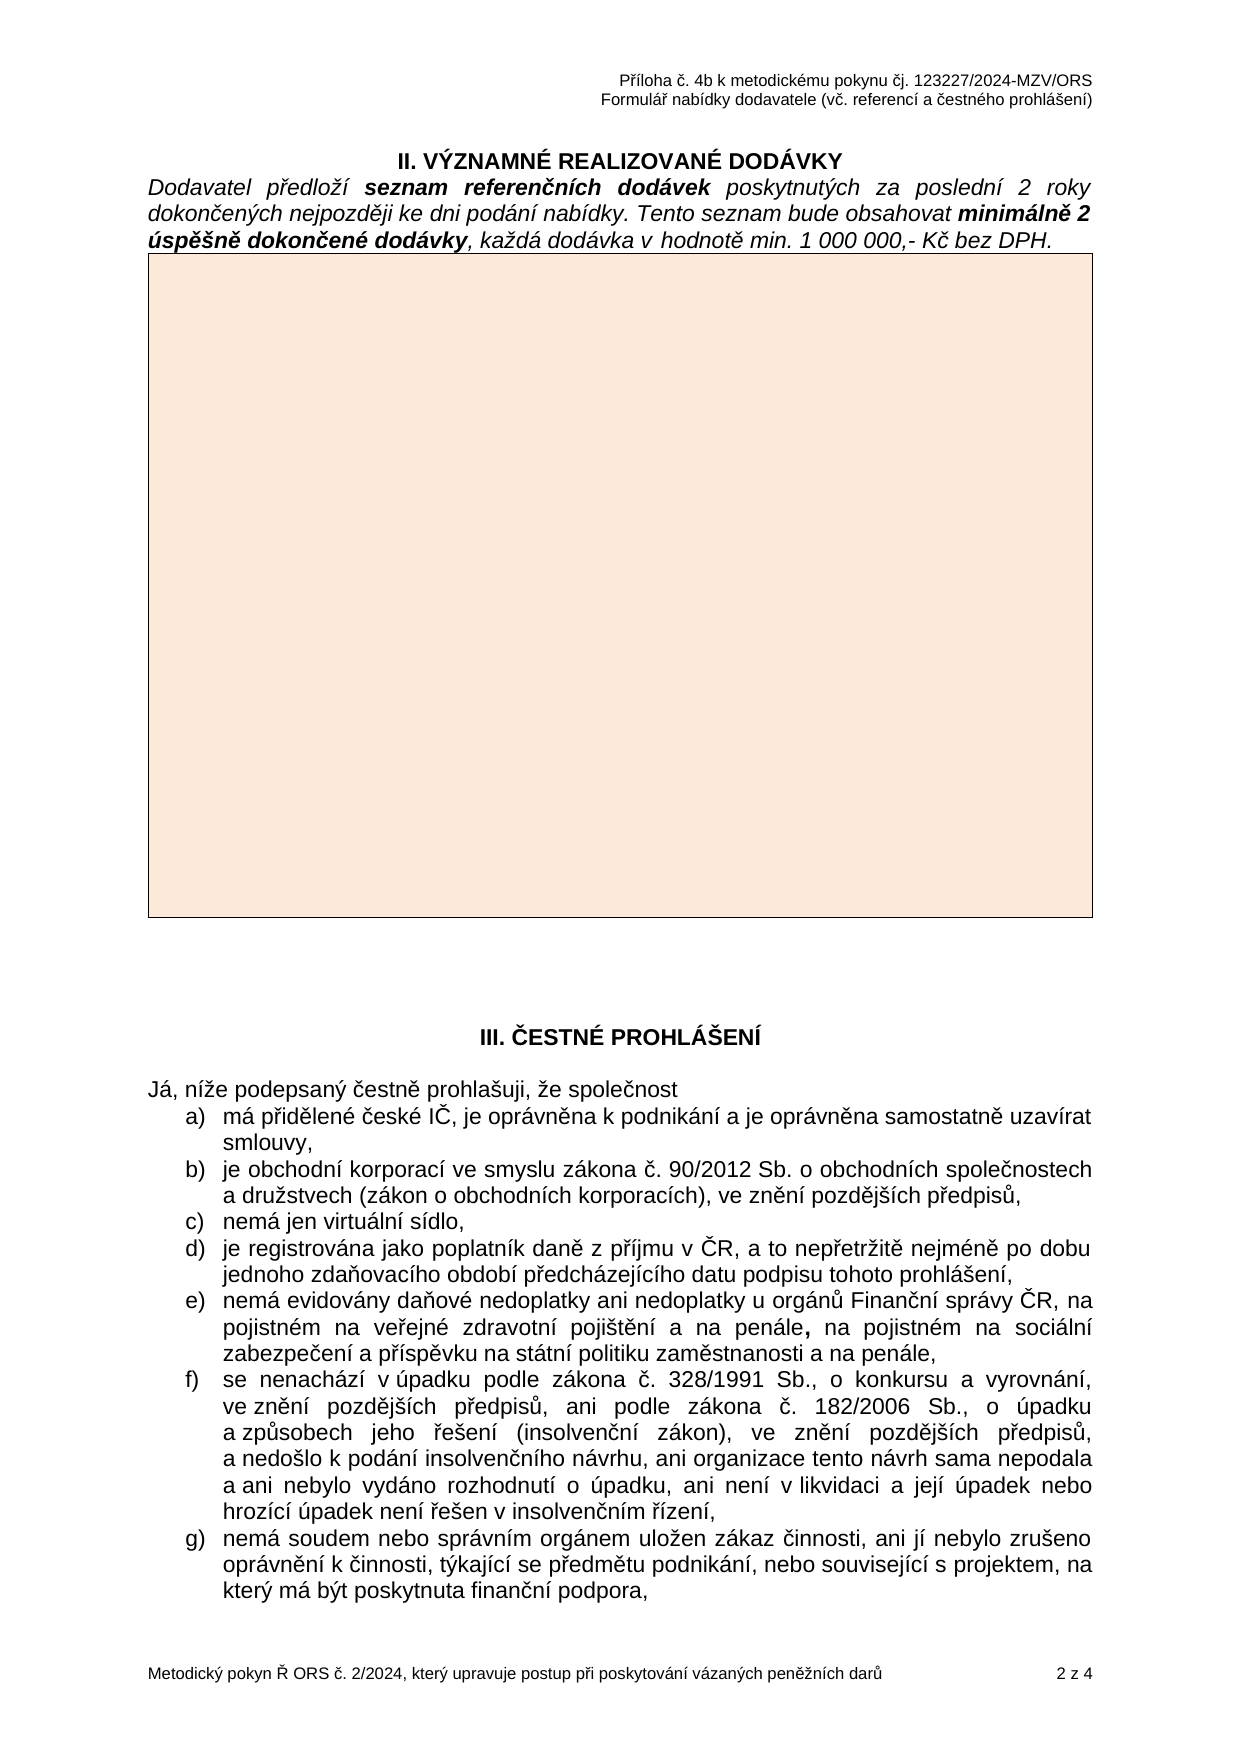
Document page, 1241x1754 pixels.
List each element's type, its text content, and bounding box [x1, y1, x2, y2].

list je registrována jako poplatník daně z příjmu v ČR, a to nepřetržitě nejméně po dobu jednoho zdaňovacího období předcházejícího datu podpisu tohoto prohlášení, [185, 1234, 1092, 1287]
table_header [149, 254, 1092, 917]
list nemá jen virtuální sídlo, [185, 1208, 1092, 1234]
list se nenachází v úpadku podle zákona č. 328/1991 Sb., o konkursu a vyrovnání, ve znění pozdějších předpisů, ani podle zákona č. 182/2006 Sb., o úpadku a způsobech jeho řešení (insolvenční zákon), ve znění pozdějších předpisů, a nedošlo k podání insolvenčního návrhu, ani organizace tento návrh sama nepodala a ani nebylo vydáno rozhodnutí o úpadku, ani není v likvidaci a její úpadek nebo hrozící úpadek není řešen v insolvenčním řízení, [185, 1366, 1092, 1524]
text II. VÝZNAMNÉ REALIZOVANÉ DODÁVKY [148, 148, 1092, 174]
text III. ČESTNÉ PROHLÁŠENÍ [148, 1024, 1092, 1050]
list má přidělené české IČ, je oprávněna k podnikání a je oprávněna samostatně uzavírat smlouvy, [185, 1103, 1092, 1156]
list nemá soudem nebo správním orgánem uložen zákaz činnosti, ani jí nebylo zrušeno oprávnění k činnosti, týkající se předmětu podnikání, nebo související s projektem, na který má být poskytnuta finanční podpora, [185, 1524, 1092, 1603]
text Dodavatel předloží seznam referenčních dodávek poskytnutých za poslední 2 roky dokončených nejpozději ke dni podání nabídky. Tento seznam bude obsahovat minimálně 2 úspěšně dokončené dodávky, každá dodávka v hodnotě min. 1 000 000,- Kč bez DPH. [148, 174, 1092, 253]
list je obchodní korporací ve smyslu zákona č. 90/2012 Sb. o obchodních společnostech a družstvech (zákon o obchodních korporacích), ve znění pozdějších předpisů, [185, 1156, 1092, 1208]
list nemá evidovány daňové nedoplatky ani nedoplatky u orgánů Finanční správy ČR, na pojistném na veřejné zdravotní pojištění a na penále, na pojistném na sociální zabezpečení a příspěvku na státní politiku zaměstnanosti a na penále, [185, 1287, 1092, 1366]
text Já, níže podepsaný čestně prohlašuji, že společnost [148, 1076, 1092, 1103]
